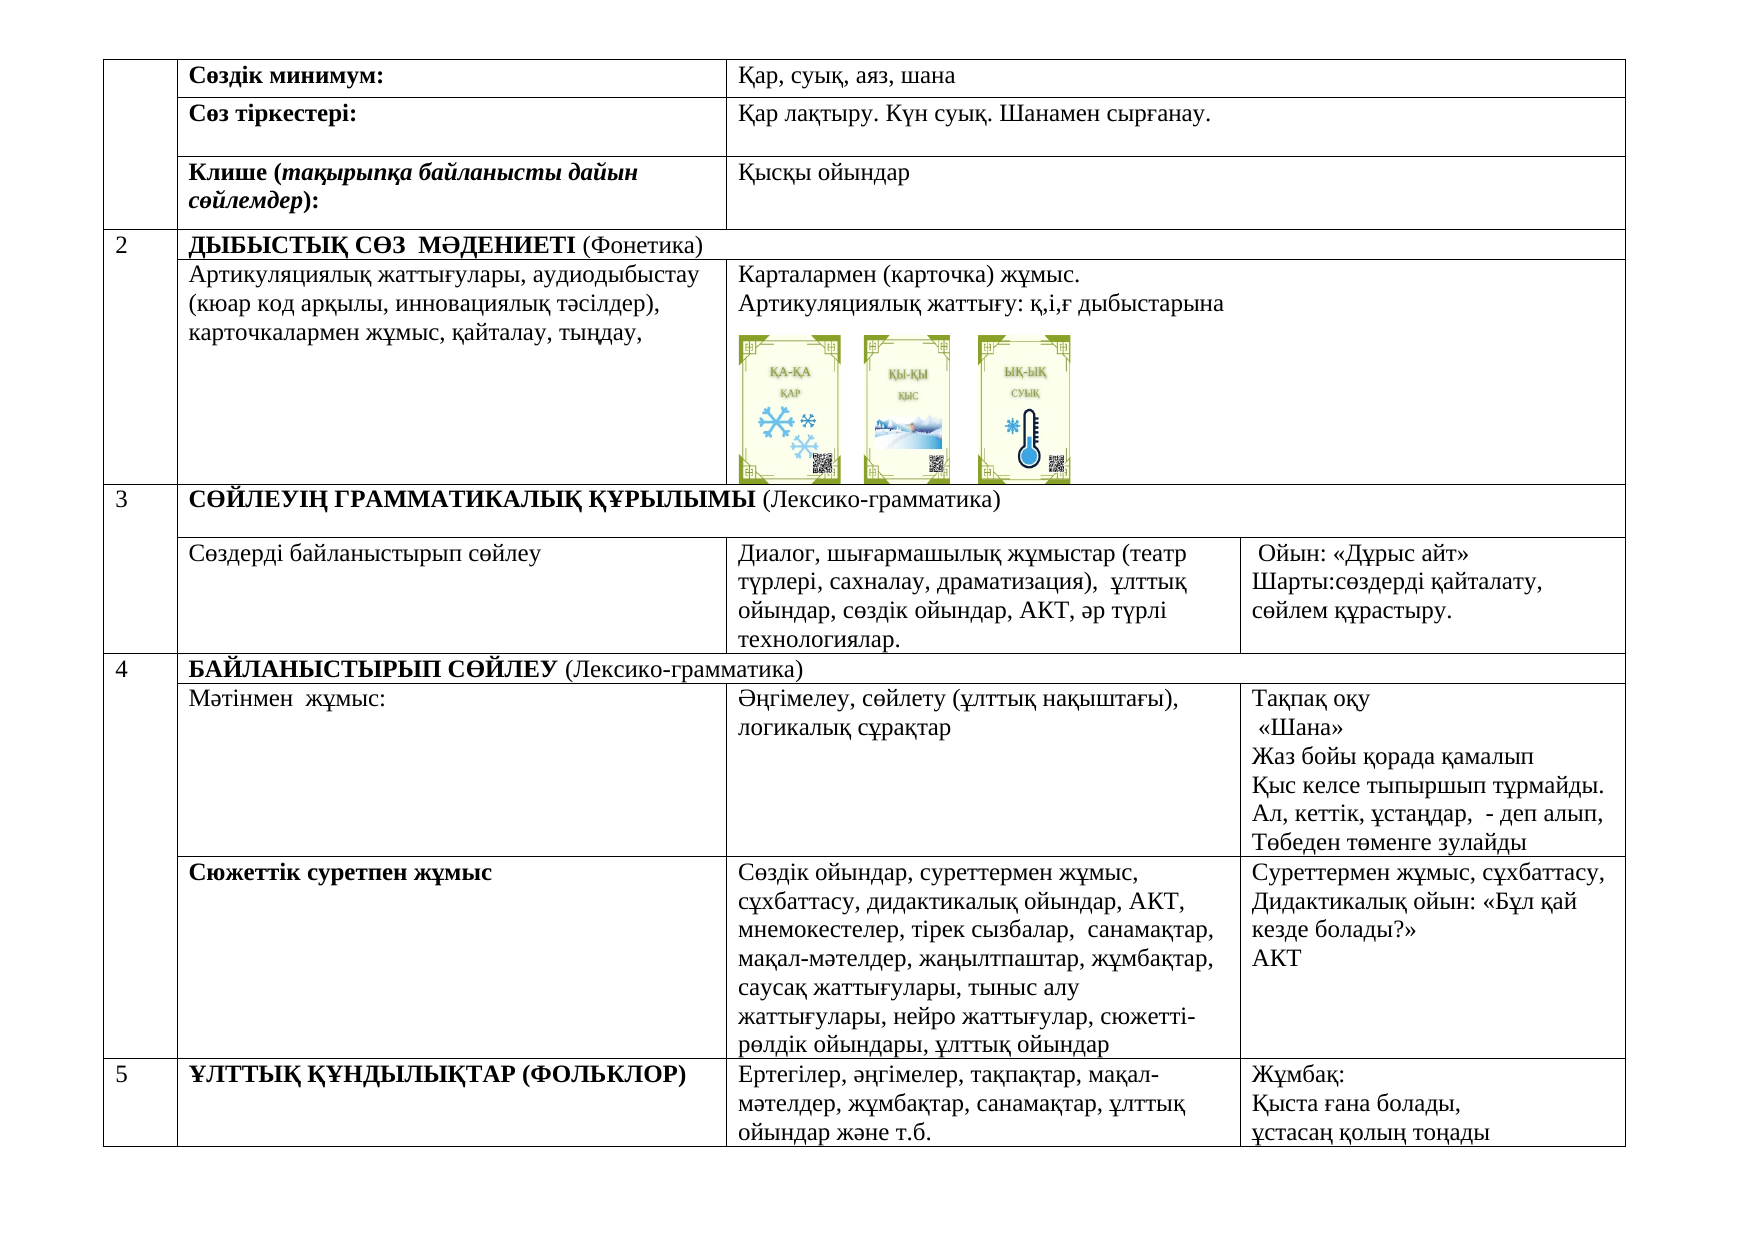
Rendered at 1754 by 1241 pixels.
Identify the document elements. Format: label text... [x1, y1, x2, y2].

table_cell 2 [104, 230, 177, 483]
table_cell Ертегілер, әңгімелер, тақпақтар, мақал-мәтелдер, жұмбақтар, санамақтар, ұлттық ойындар және т.б. [727, 1059, 1240, 1146]
table_cell БАЙЛАНЫСТЫРЫП СӨЙЛЕУ (Лексико-грамматика) [178, 654, 1625, 682]
table_cell Сюжеттік суретпен жұмыс [178, 857, 726, 1058]
table_cell Клише (тақырыпқа байланысты дайын сөйлемдер): [178, 157, 726, 229]
table_cell 4 [104, 654, 177, 1058]
table_cell ДЫБЫСТЫҚ СӨЗ МӘДЕНИЕТІ (Фонетика) [178, 230, 1625, 258]
table_cell Карталармен (карточка) жұмыс. Артикуляциялық жаттығу: қ,і,ғ дыбыстарына [727, 260, 1625, 483]
table_cell Тақпақ оқу «Шана» Жаз бойы қорада қамалып Қыс келсе тыпыршып тұрмайды. Ал, кеттік, ұстаңдар, - деп алып, Төбеден төменге зулайды [1241, 684, 1625, 856]
table_cell Сөздік ойындар, суреттермен жұмыс, сұхбаттасу, дидактикалық ойындар, АКТ, мнемокестелер, тірек сызбалар, санамақтар, мақал-мәтелдер, жаңылтпаштар, жұмбақтар, саусақ жаттығулары, тыныс алу жаттығулары, нейро жаттығулар, сюжетті-рөлдік ойындары, ұлттық ойындар [727, 857, 1240, 1058]
table_cell 1 [104, 60, 177, 229]
table_cell Ойын: «Дұрыс айт» Шарты:сөздерді қайталату, сөйлем құрастыру. [1241, 538, 1625, 653]
table_cell Сөздік минимум: [178, 60, 726, 97]
table_cell Әңгімелеу, сөйлету (ұлттық нақыштағы), логикалық сұрақтар [727, 684, 1240, 856]
table_cell Диалог, шығармашылық жұмыстар (театр түрлері, сахналау, драматизация), ұлттық ойындар, сөздік ойындар, АКТ, әр түрлі технологиялар. [727, 538, 1240, 653]
table_cell Сөз тіркестері: [178, 98, 726, 156]
picture [737, 335, 841, 482]
table_cell 5 [104, 1059, 177, 1146]
table_cell 3 [104, 485, 177, 653]
picture [976, 335, 1071, 482]
picture [862, 335, 950, 482]
table_cell Жұмбақ: Қыста ғана болады, ұстасаң қолың тоңады [1241, 1059, 1625, 1146]
table_cell СӨЙЛЕУІҢ ГРАММАТИКАЛЫҚ ҚҰРЫЛЫМЫ (Лексико-грамматика) [178, 485, 1625, 537]
table_cell Суреттермен жұмыс, сұхбаттасу, Дидактикалық ойын: «Бұл қай кезде болады?» АКТ [1241, 857, 1625, 1058]
table_cell Қысқы ойындар [727, 157, 1625, 229]
table_cell Қар лақтыру. Күн суық. Шанамен сырғанау. [727, 98, 1625, 156]
table_cell ҰЛТТЫҚ ҚҰНДЫЛЫҚТАР (ФОЛЬКЛОР) [178, 1059, 726, 1146]
table_cell Қар, суық, аяз, шана [727, 60, 1625, 97]
table_cell Артикуляциялық жаттығулары, аудиодыбыстау (кюар код арқылы, инновациялық тәсілдер), карточкалармен жұмыс, қайталау, тыңдау, [178, 260, 726, 483]
table_cell Мәтінмен жұмыс: [178, 684, 726, 856]
table_cell Сөздерді байланыстырып сөйлеу [178, 538, 726, 653]
